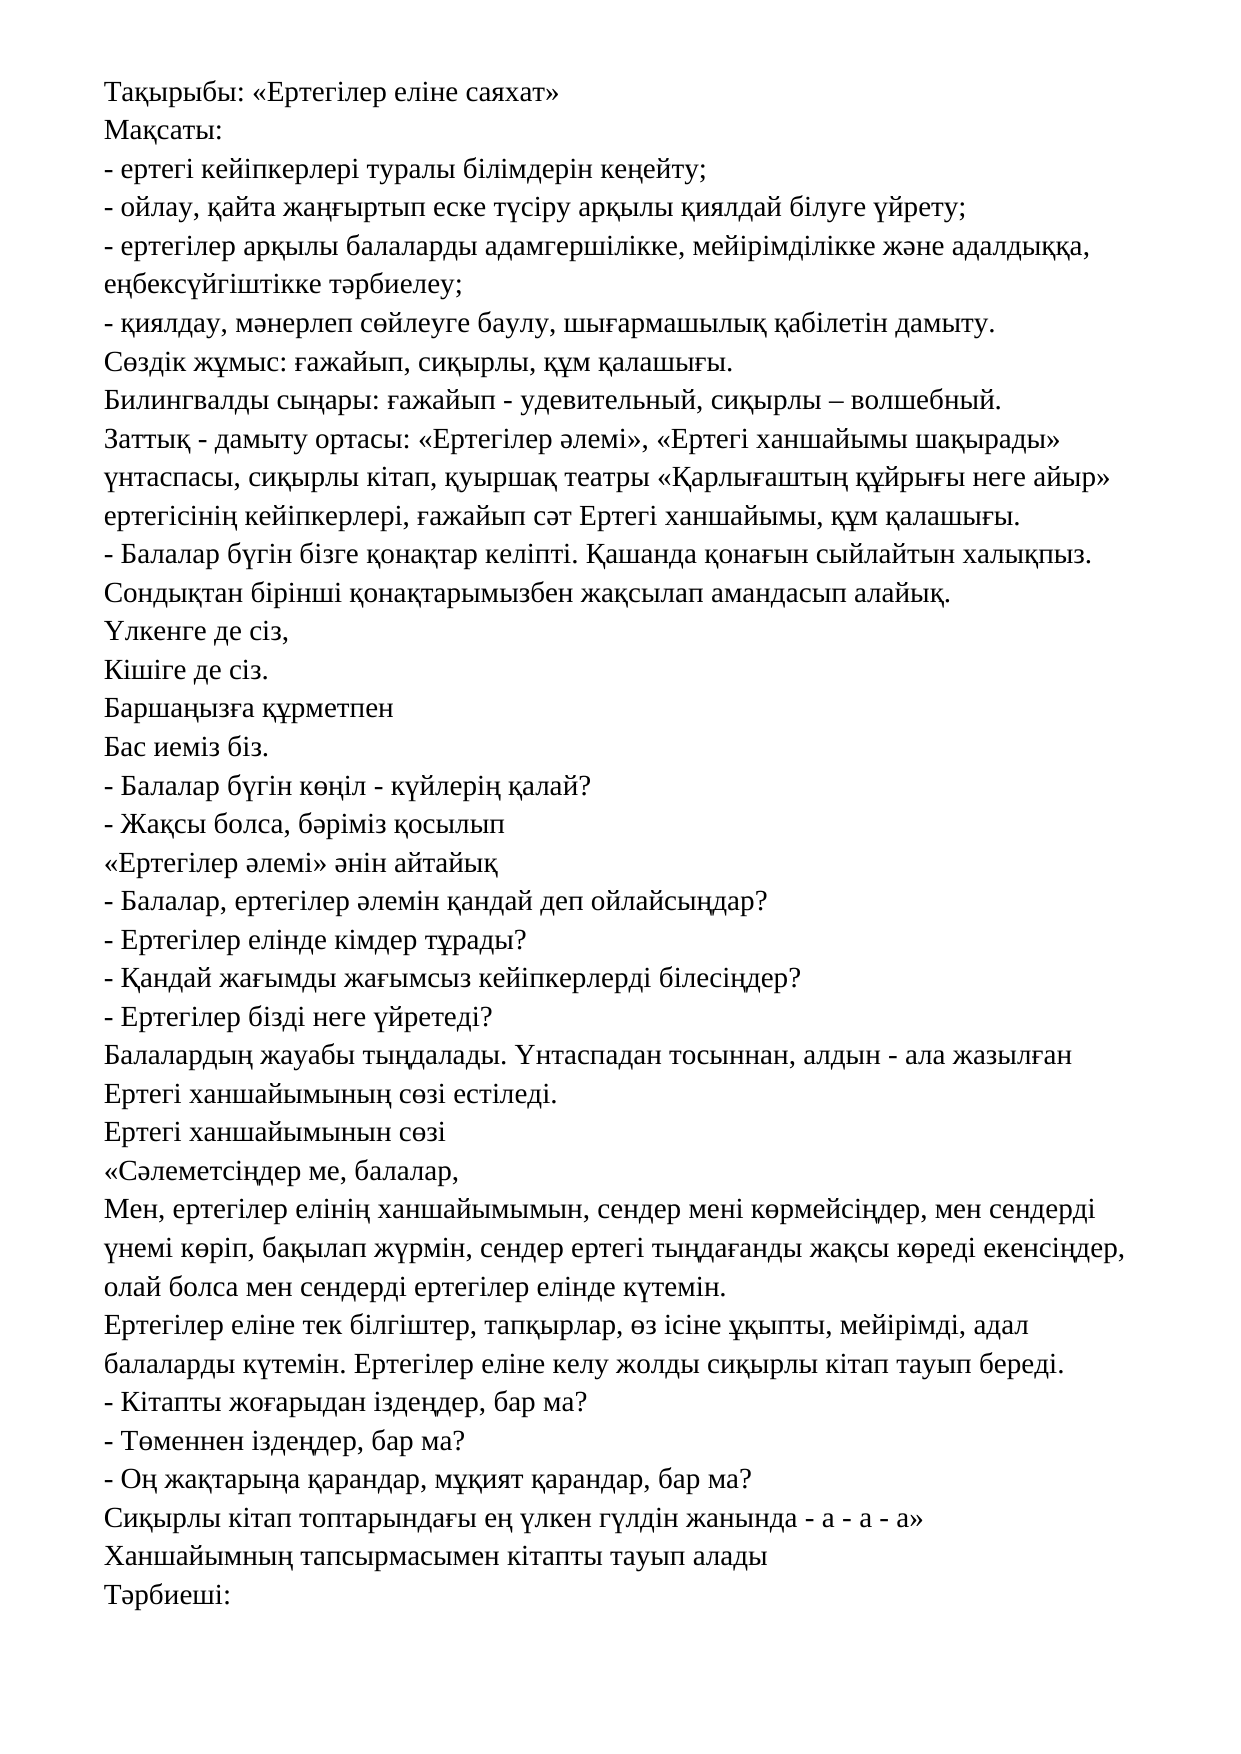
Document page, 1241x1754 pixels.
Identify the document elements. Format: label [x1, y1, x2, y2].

text [103, 74, 1152, 1611]
